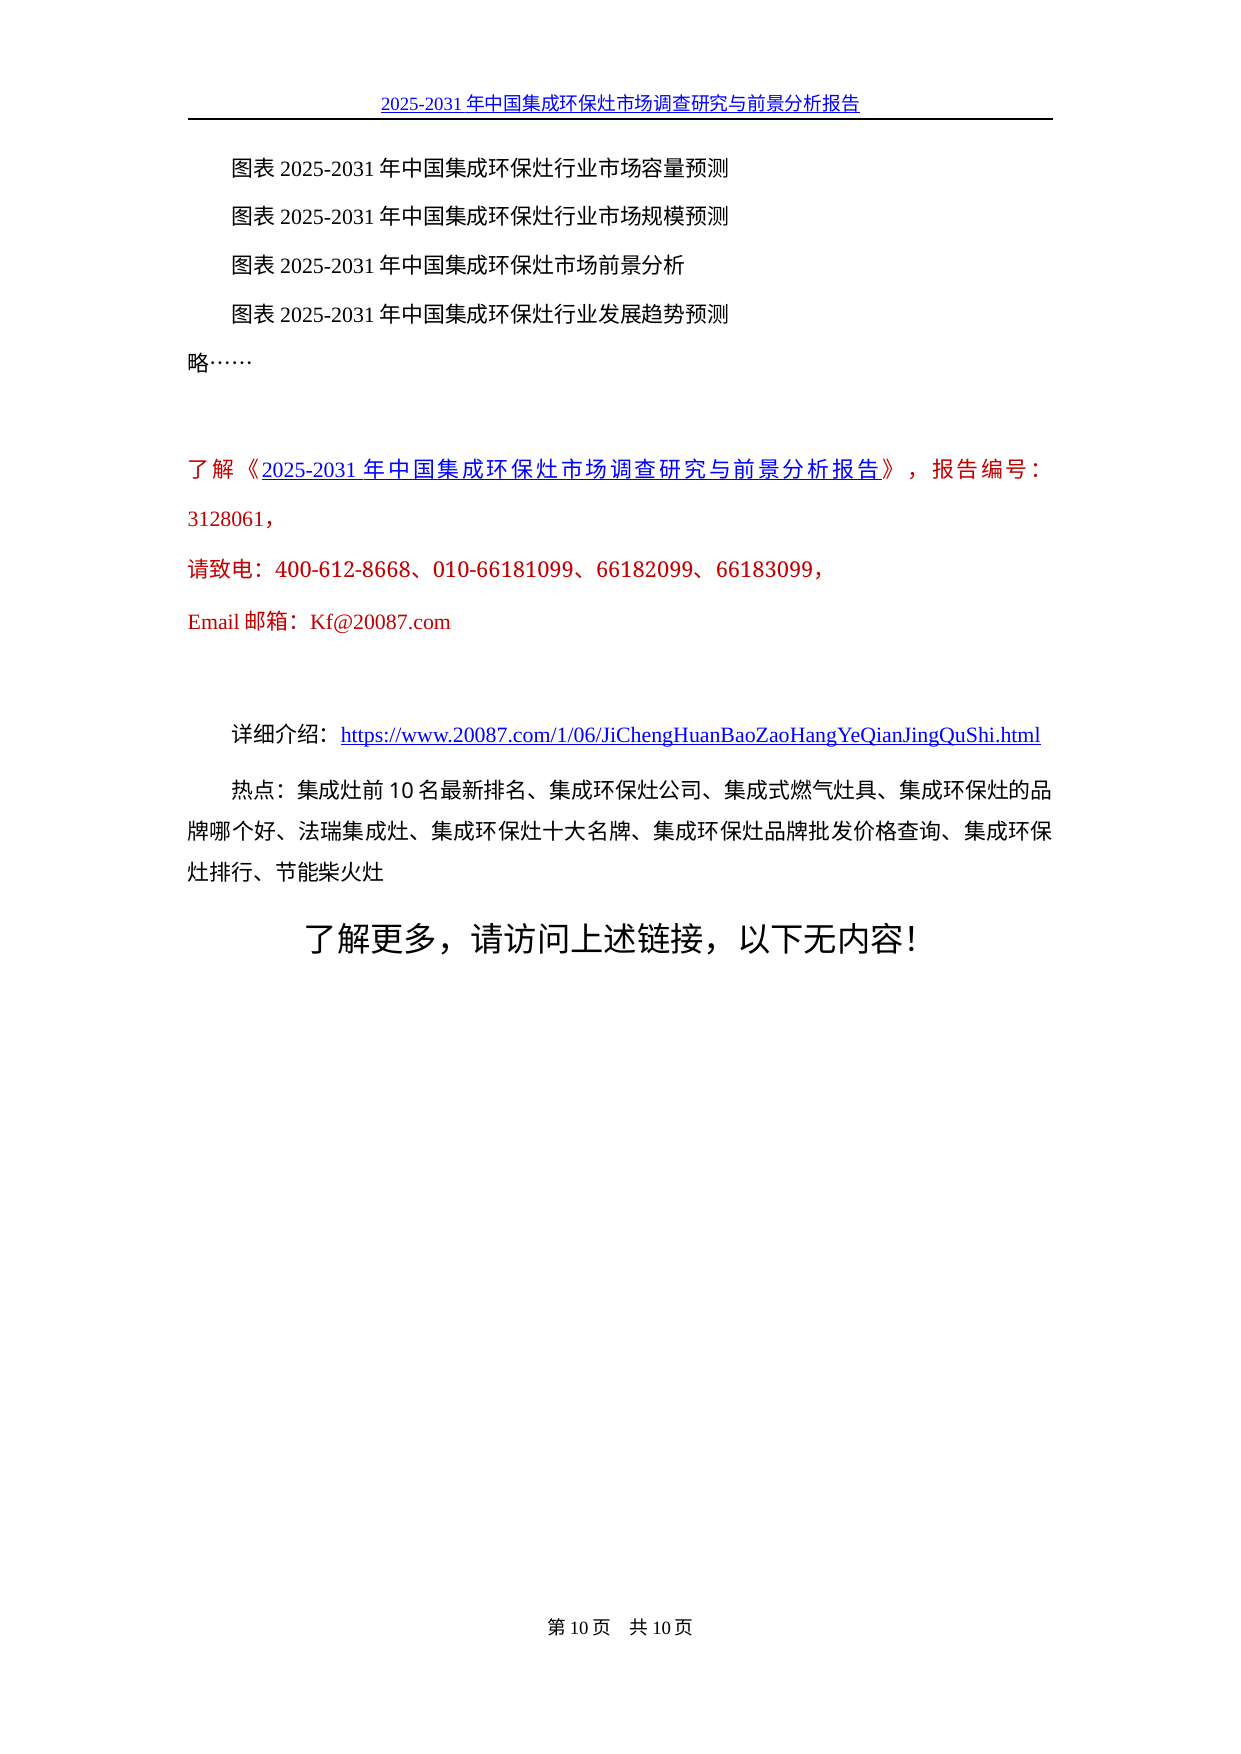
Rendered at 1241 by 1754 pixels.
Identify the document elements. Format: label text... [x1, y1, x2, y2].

text 详细介绍：https://www.20087.com/1/06/JiChengHuanBaoZaoHangYeQianJingQuShi.html [187, 716, 1053, 749]
text 热点：集成灶前10名最新排名、集成环保灶公司、集成式燃气灶具、集成环保灶的品牌哪个好、法瑞集成灶、集成环保灶十大名牌、集成环保灶品牌批发价格查询、集成环保灶排行、节能柴火灶 [187, 773, 1053, 887]
text Email邮箱：Kf@20087.com [187, 603, 1053, 636]
text 了解《2025-2031年中国集成环保灶市场调查研究与前景分析报告》，报告编号：3128061， [187, 452, 1053, 533]
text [187, 150, 1053, 378]
text 请致电：400-612-8668、010-66181099、66182099、66183099， [187, 552, 1053, 584]
title 了解更多，请访问上述链接，以下无内容！ [187, 904, 1053, 969]
